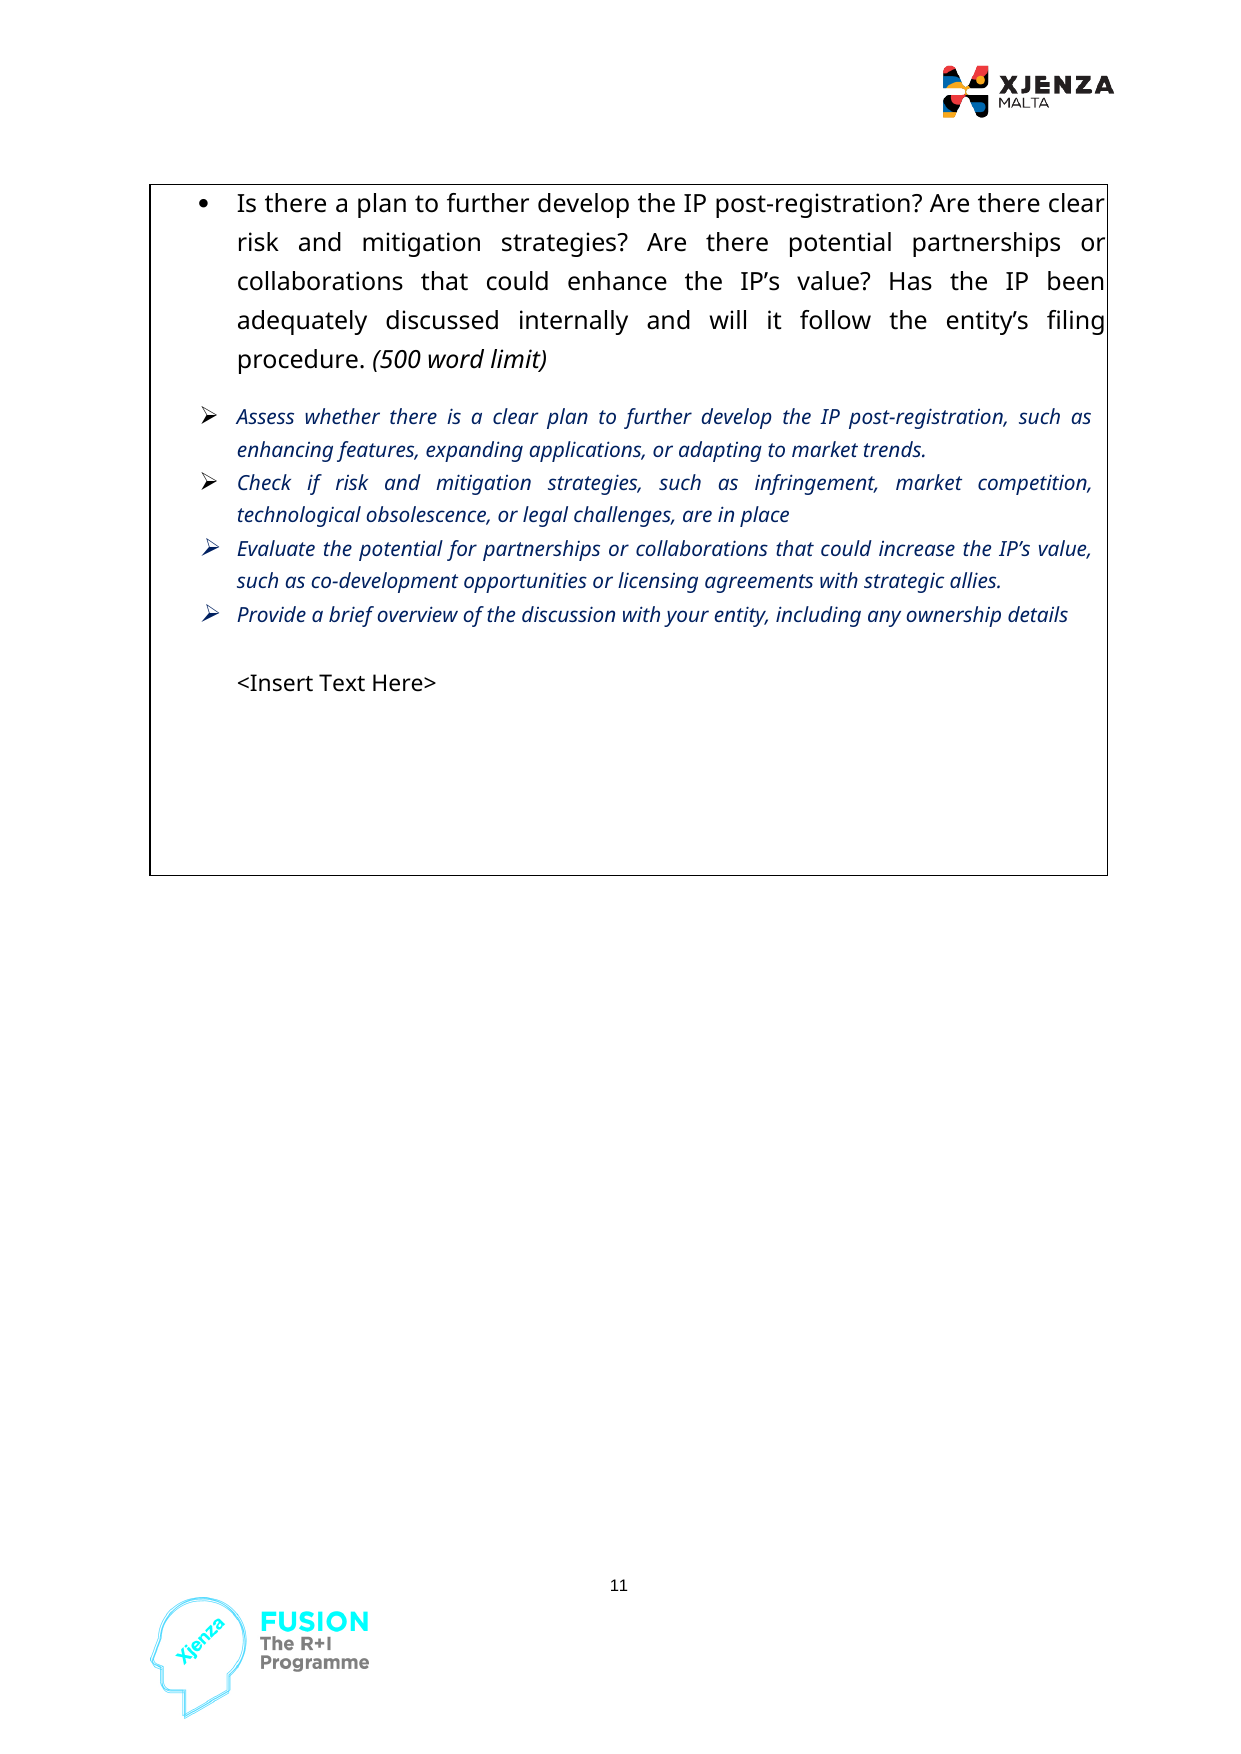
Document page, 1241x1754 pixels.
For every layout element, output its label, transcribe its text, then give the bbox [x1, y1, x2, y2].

picture [150, 1597, 369, 1719]
table_header Is there a plan to further develop the IP post-registration? Are there clear risk and mitigation strategies? Are there potential partnerships or collaborations that could enhance the IP’s value? Has the IP been adequately discussed internally and will it follow the entity’s filing procedure. (500 word limit) Assess whether there is a clear plan to further develop the IP post-registration, such as enhancing features, expanding applications, or adapting to market trends. Check if risk and mitigation strategies, such as infringement, market competition, technological obsolescence, or legal challenges, are in place Evaluate the potential for partnerships or collaborations that could increase the IP’s value, such as co-development opportunities or licensing agreements with strategic allies. Provide a brief overview of the discussion with your entity, including any ownership details brian warrington [151, 185, 1107, 875]
picture [811, 0, 1241, 246]
